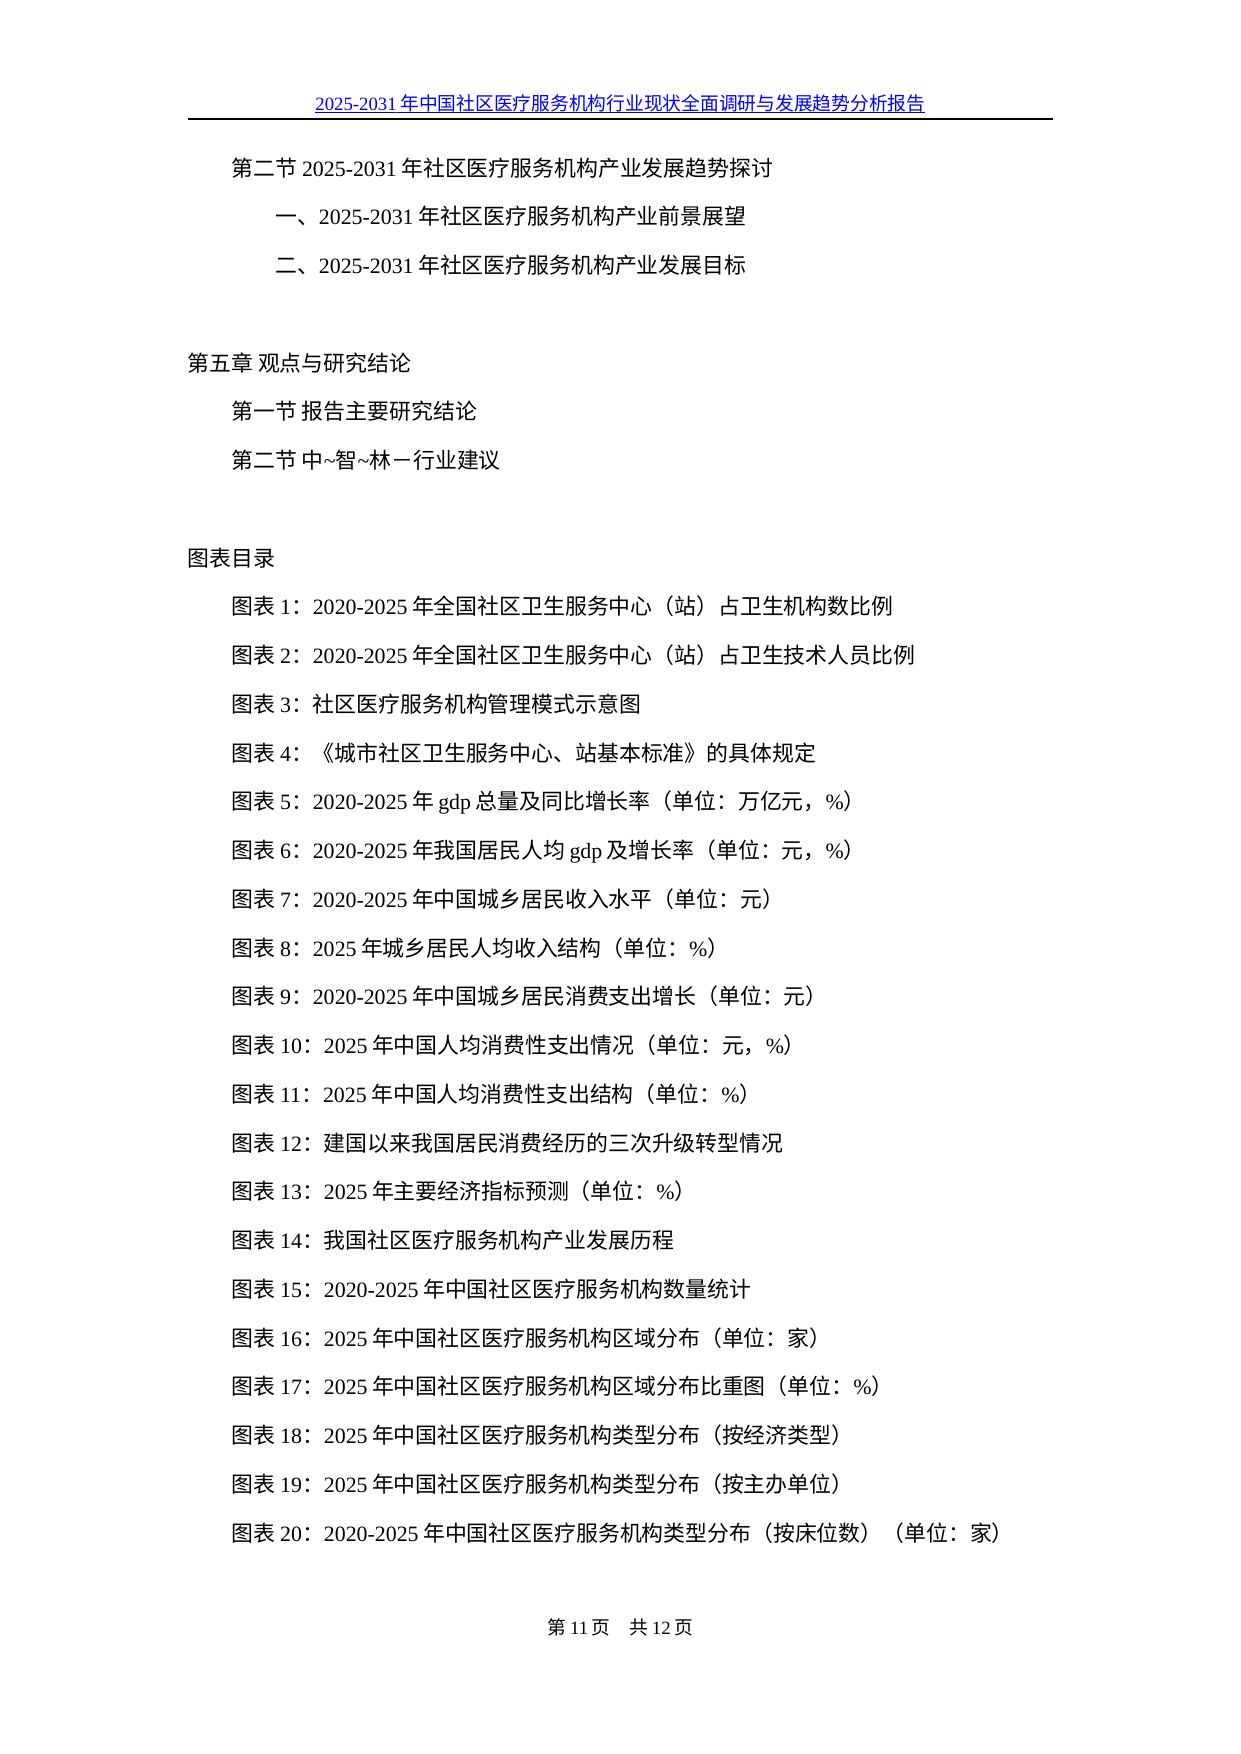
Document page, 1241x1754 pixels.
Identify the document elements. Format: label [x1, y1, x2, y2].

text [187, 150, 1053, 1548]
